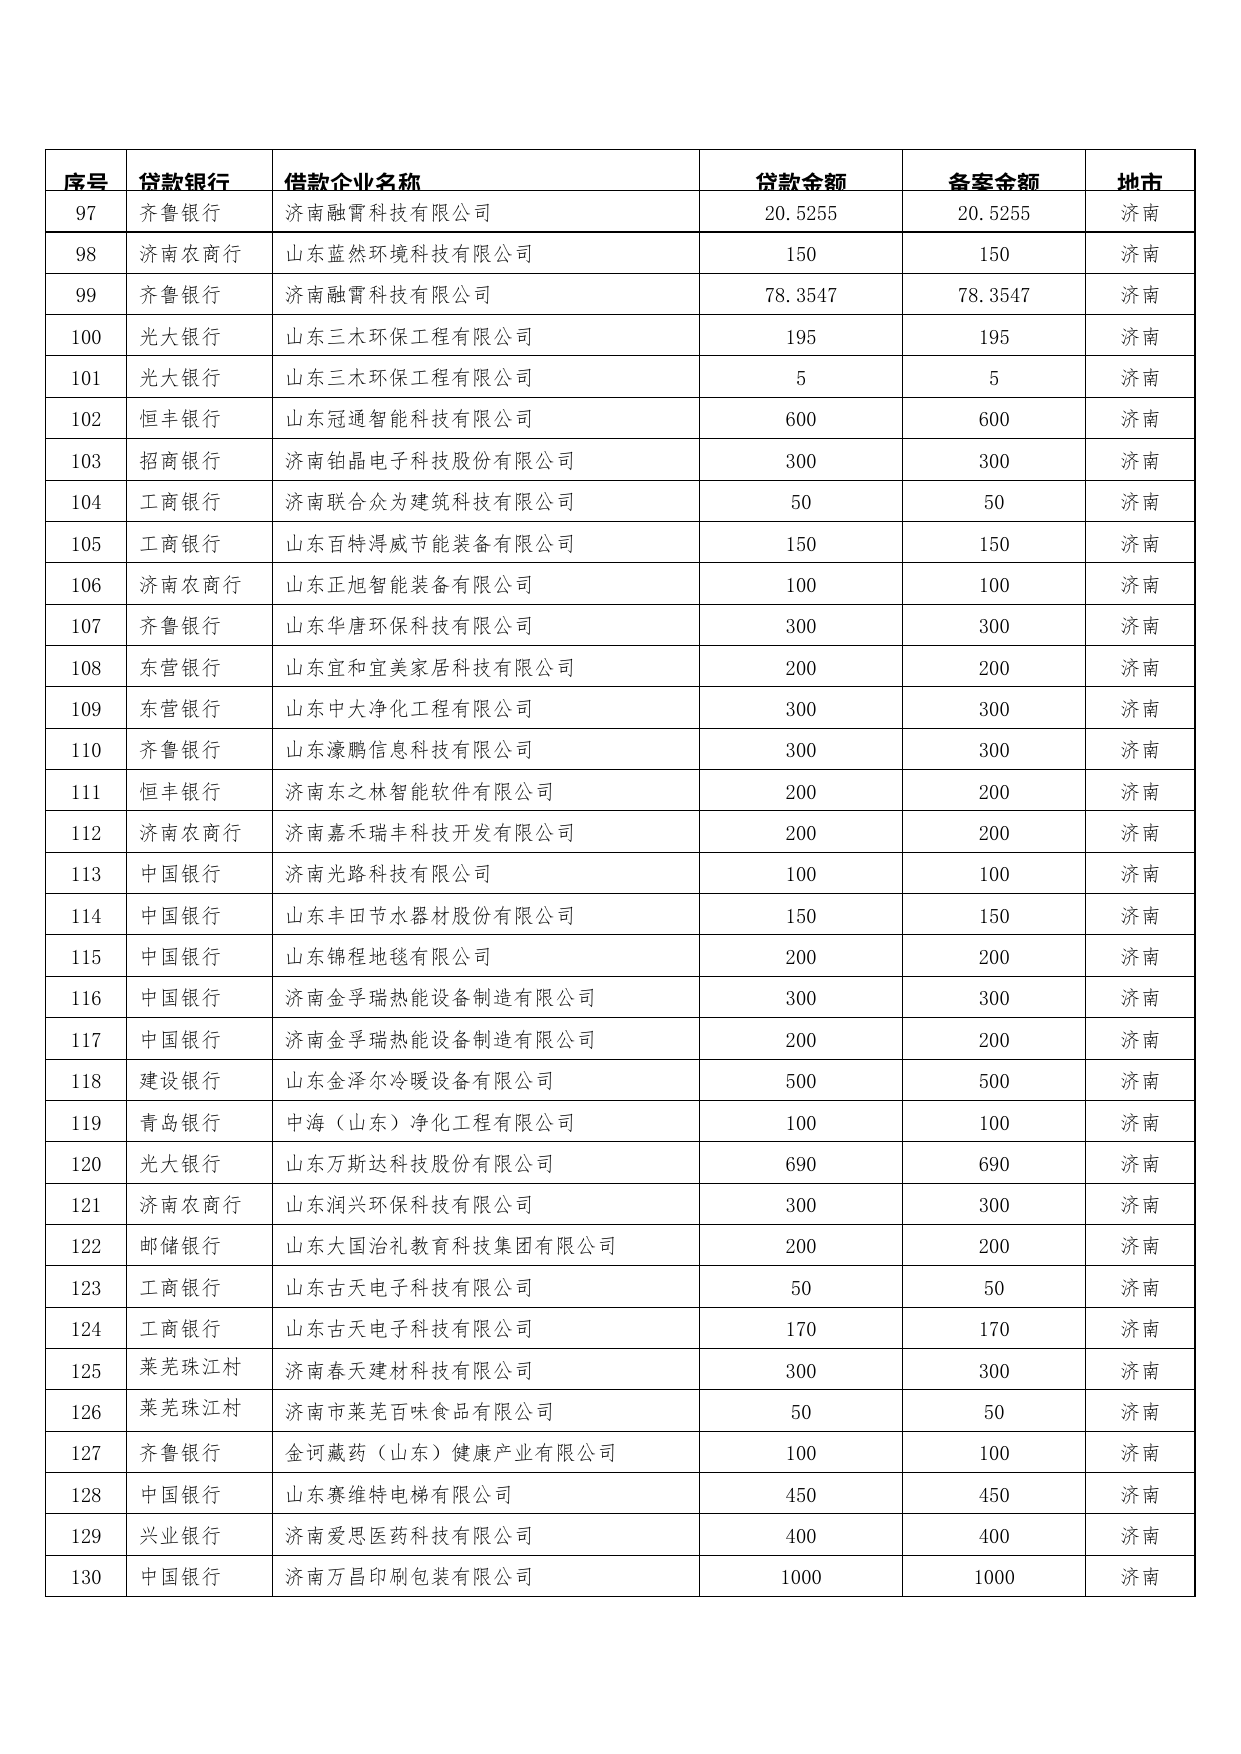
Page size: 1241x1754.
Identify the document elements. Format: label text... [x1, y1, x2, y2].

table_cell 690 [700, 1142, 902, 1182]
table_cell 101 [46, 356, 126, 397]
table_cell 100 [700, 1101, 902, 1141]
table_cell 济南 [1086, 1556, 1194, 1596]
table_cell 济南 [1086, 977, 1194, 1017]
table_cell 300 [700, 977, 902, 1017]
table_cell 中国银行 [127, 894, 272, 934]
table_cell 5 [700, 356, 902, 397]
table_cell 山东三木环保工程有限公司 [273, 356, 699, 397]
table_cell 济南 [1086, 439, 1194, 479]
table_cell 济南 [1086, 1266, 1194, 1307]
table_cell 124 [46, 1308, 126, 1348]
table_cell 济南嘉禾瑞丰科技开发有限公司 [273, 811, 699, 852]
table_cell 济南 [1086, 274, 1194, 314]
table_cell 山东金泽尔冷暖设备有限公司 [273, 1060, 699, 1100]
table_cell 济南 [1086, 398, 1194, 438]
table_cell 50 [700, 1266, 902, 1307]
table_cell 济南 [1086, 481, 1194, 521]
table_cell 兴业银行 [127, 1514, 272, 1555]
table_cell 济南 [1086, 729, 1194, 769]
table_cell 200 [700, 1225, 902, 1265]
table_cell 103 [46, 439, 126, 479]
table_cell 120 [46, 1142, 126, 1182]
table_cell 104 [46, 481, 126, 521]
table_cell 78.3547 [700, 274, 902, 314]
table_cell 济南铂晶电子科技股份有限公司 [273, 439, 699, 479]
table_header 借款企业名称 [273, 150, 699, 190]
table_cell 97 [46, 191, 126, 231]
table_cell 600 [903, 398, 1085, 438]
table_cell 116 [46, 977, 126, 1017]
table_cell 济南 [1086, 605, 1194, 645]
table_cell 济南 [1086, 935, 1194, 976]
table_header 序号 [46, 150, 126, 190]
table_cell 121 [46, 1184, 126, 1224]
table_cell 400 [903, 1514, 1085, 1555]
table_cell 107 [46, 605, 126, 645]
table_cell 济南 [1086, 1308, 1194, 1348]
table_cell 济南农商行 [127, 233, 272, 273]
table_cell 光大银行 [127, 1142, 272, 1182]
table_cell 济南 [1086, 1349, 1194, 1389]
table_cell 济南 [1086, 356, 1194, 397]
table_cell 济南联合众为建筑科技有限公司 [273, 481, 699, 521]
table_cell 济南爱思医药科技有限公司 [273, 1514, 699, 1555]
table_cell 山东冠通智能科技有限公司 [273, 398, 699, 438]
table_cell 济南光路科技有限公司 [273, 853, 699, 893]
table_cell 106 [46, 563, 126, 603]
table_cell 齐鲁银行 [127, 274, 272, 314]
table_cell 山东丰田节水器材股份有限公司 [273, 894, 699, 934]
table_cell 50 [903, 1390, 1085, 1431]
table_cell 150 [903, 894, 1085, 934]
table_cell 济南 [1086, 1432, 1194, 1472]
table_cell 125 [46, 1349, 126, 1389]
table_cell 112 [46, 811, 126, 852]
table_cell 邮储银行 [127, 1225, 272, 1265]
table_cell 130 [46, 1556, 126, 1596]
table_cell 齐鲁银行 [127, 729, 272, 769]
table_cell 300 [700, 729, 902, 769]
table_cell 300 [700, 605, 902, 645]
table_cell 126 [46, 1390, 126, 1431]
table_cell 中国银行 [127, 977, 272, 1017]
table_cell 300 [903, 687, 1085, 728]
table_cell 济南 [1086, 1390, 1194, 1431]
table_cell 108 [46, 646, 126, 686]
table_cell 100 [903, 853, 1085, 893]
table_cell 100 [903, 1432, 1085, 1472]
table_cell 118 [46, 1060, 126, 1100]
table_cell 200 [903, 646, 1085, 686]
table_cell 1000 [700, 1556, 902, 1596]
table_cell 99 [46, 274, 126, 314]
table_cell 济南 [1086, 233, 1194, 273]
table_cell 山东蓝然环境科技有限公司 [273, 233, 699, 273]
table_cell 100 [700, 853, 902, 893]
table_cell 150 [700, 522, 902, 562]
table_cell 5 [903, 356, 1085, 397]
table_cell 20.5255 [700, 191, 902, 231]
table_cell 300 [700, 1349, 902, 1389]
table_cell 50 [700, 481, 902, 521]
table_cell 济南农商行 [127, 563, 272, 603]
table_cell 济南春天建材科技有限公司 [273, 1349, 699, 1389]
table_cell 690 [903, 1142, 1085, 1182]
table_cell 500 [903, 1060, 1085, 1100]
table_cell 150 [700, 894, 902, 934]
table_cell 200 [903, 1225, 1085, 1265]
table_cell 济南东之林智能软件有限公司 [273, 770, 699, 810]
table_cell 山东古天电子科技有限公司 [273, 1308, 699, 1348]
table_cell 济南 [1086, 563, 1194, 603]
table_cell 111 [46, 770, 126, 810]
table_cell 170 [700, 1308, 902, 1348]
table_cell 恒丰银行 [127, 770, 272, 810]
table_header 贷款银行 [127, 150, 272, 190]
table_cell 中国银行 [127, 853, 272, 893]
table_cell 100 [700, 563, 902, 603]
table_cell 山东万斯达科技股份有限公司 [273, 1142, 699, 1182]
table_cell 东营银行 [127, 687, 272, 728]
table_cell 100 [903, 1101, 1085, 1141]
table_cell 117 [46, 1018, 126, 1058]
table_cell 129 [46, 1514, 126, 1555]
table_cell 100 [903, 563, 1085, 603]
table_cell 山东润兴环保科技有限公司 [273, 1184, 699, 1224]
table_cell 金诃藏药（山东）健康产业有限公司 [273, 1432, 699, 1472]
table_cell 济南 [1086, 894, 1194, 934]
table_cell 济南农商行 [127, 811, 272, 852]
table_cell 450 [700, 1473, 902, 1513]
table_cell 127 [46, 1432, 126, 1472]
table_cell 济南 [1086, 1142, 1194, 1182]
table_cell 济南 [1086, 1060, 1194, 1100]
table_cell 招商银行 [127, 439, 272, 479]
table_cell 莱芜珠江村镇银行 [127, 1390, 272, 1431]
table_cell 300 [903, 1184, 1085, 1224]
table_cell 102 [46, 398, 126, 438]
table_cell 1000 [903, 1556, 1085, 1596]
table_cell 98 [46, 233, 126, 273]
table_cell 150 [903, 233, 1085, 273]
table_cell 200 [903, 811, 1085, 852]
table_cell 山东赛维特电梯有限公司 [273, 1473, 699, 1513]
table_cell 济南市莱芜百味食品有限公司 [273, 1390, 699, 1431]
table_cell 300 [903, 977, 1085, 1017]
table_cell 济南 [1086, 191, 1194, 231]
table_cell 山东百特淂威节能装备有限公司 [273, 522, 699, 562]
table_cell 建设银行 [127, 1060, 272, 1100]
table_cell 东营银行 [127, 646, 272, 686]
table_cell 中国银行 [127, 935, 272, 976]
table_cell 300 [903, 729, 1085, 769]
table_cell 山东正旭智能装备有限公司 [273, 563, 699, 603]
table_cell 300 [903, 605, 1085, 645]
table_cell 170 [903, 1308, 1085, 1348]
table_cell 100 [46, 315, 126, 355]
table_cell 工商银行 [127, 522, 272, 562]
table_cell 齐鲁银行 [127, 605, 272, 645]
table_cell 济南 [1086, 1101, 1194, 1141]
table_cell 109 [46, 687, 126, 728]
table_cell 115 [46, 935, 126, 976]
table_cell 工商银行 [127, 481, 272, 521]
table_cell 济南 [1086, 1018, 1194, 1058]
table_cell 400 [700, 1514, 902, 1555]
table_cell 78.3547 [903, 274, 1085, 314]
table_cell 50 [903, 1266, 1085, 1307]
table_cell 110 [46, 729, 126, 769]
table_cell 200 [700, 811, 902, 852]
table_cell 济南 [1086, 522, 1194, 562]
table_cell 工商银行 [127, 1266, 272, 1307]
table_cell 济南金孚瑞热能设备制造有限公司 [273, 1018, 699, 1058]
table_cell 中海（山东）净化工程有限公司 [273, 1101, 699, 1141]
table_cell 195 [903, 315, 1085, 355]
table_cell 济南万昌印刷包装有限公司 [273, 1556, 699, 1596]
table_cell 济南 [1086, 1225, 1194, 1265]
table_cell 山东大国治礼教育科技集团有限公司 [273, 1225, 699, 1265]
table_header 贷款金额 [700, 150, 902, 190]
table_cell 中国银行 [127, 1018, 272, 1058]
table_cell 200 [903, 935, 1085, 976]
table_cell 119 [46, 1101, 126, 1141]
table_cell 光大银行 [127, 315, 272, 355]
table_cell 济南 [1086, 811, 1194, 852]
table_cell 195 [700, 315, 902, 355]
table_cell 山东三木环保工程有限公司 [273, 315, 699, 355]
table_cell 100 [700, 1432, 902, 1472]
table_cell 济南 [1086, 646, 1194, 686]
table_cell 山东锦程地毯有限公司 [273, 935, 699, 976]
table_cell 200 [700, 770, 902, 810]
table_cell 105 [46, 522, 126, 562]
table_cell 200 [903, 770, 1085, 810]
table_cell 300 [700, 439, 902, 479]
table_cell 450 [903, 1473, 1085, 1513]
table_cell 300 [700, 1184, 902, 1224]
table_cell 200 [700, 646, 902, 686]
table_cell 300 [903, 439, 1085, 479]
table_cell 中国银行 [127, 1556, 272, 1596]
table_cell 300 [903, 1349, 1085, 1389]
table_header 备案金额 [903, 150, 1085, 190]
table_cell 齐鲁银行 [127, 191, 272, 231]
table_cell 600 [700, 398, 902, 438]
table_cell 济南融霄科技有限公司 [273, 191, 699, 231]
table_cell 200 [700, 1018, 902, 1058]
table_cell 光大银行 [127, 356, 272, 397]
table_cell 山东中大净化工程有限公司 [273, 687, 699, 728]
table_cell 济南融霄科技有限公司 [273, 274, 699, 314]
table_cell 济南农商行 [127, 1184, 272, 1224]
table_cell 济南 [1086, 853, 1194, 893]
table_cell 114 [46, 894, 126, 934]
table_cell 山东宜和宜美家居科技有限公司 [273, 646, 699, 686]
table_cell 200 [700, 935, 902, 976]
table_cell 恒丰银行 [127, 398, 272, 438]
table_cell 山东华唐环保科技有限公司 [273, 605, 699, 645]
table_cell 50 [903, 481, 1085, 521]
table_cell 济南 [1086, 687, 1194, 728]
table_cell 齐鲁银行 [127, 1432, 272, 1472]
table_cell 济南金孚瑞热能设备制造有限公司 [273, 977, 699, 1017]
table_cell 山东古天电子科技有限公司 [273, 1266, 699, 1307]
table_cell 122 [46, 1225, 126, 1265]
table_cell 128 [46, 1473, 126, 1513]
table_cell 莱芜珠江村镇银行 [127, 1349, 272, 1389]
table_cell 200 [903, 1018, 1085, 1058]
table_cell 20.5255 [903, 191, 1085, 231]
table_cell 中国银行 [127, 1473, 272, 1513]
table_cell 123 [46, 1266, 126, 1307]
table_cell 济南 [1086, 770, 1194, 810]
table_cell 济南 [1086, 315, 1194, 355]
table_cell 济南 [1086, 1184, 1194, 1224]
table_cell 济南 [1086, 1514, 1194, 1555]
table_cell 150 [903, 522, 1085, 562]
table_cell 300 [700, 687, 902, 728]
table_cell 500 [700, 1060, 902, 1100]
table_cell 50 [700, 1390, 902, 1431]
table_cell 150 [700, 233, 902, 273]
table_cell 113 [46, 853, 126, 893]
table_cell 青岛银行 [127, 1101, 272, 1141]
table_cell 山东濠鹏信息科技有限公司 [273, 729, 699, 769]
table_cell 工商银行 [127, 1308, 272, 1348]
table_header 地市 [1086, 150, 1194, 190]
table_cell 济南 [1086, 1473, 1194, 1513]
